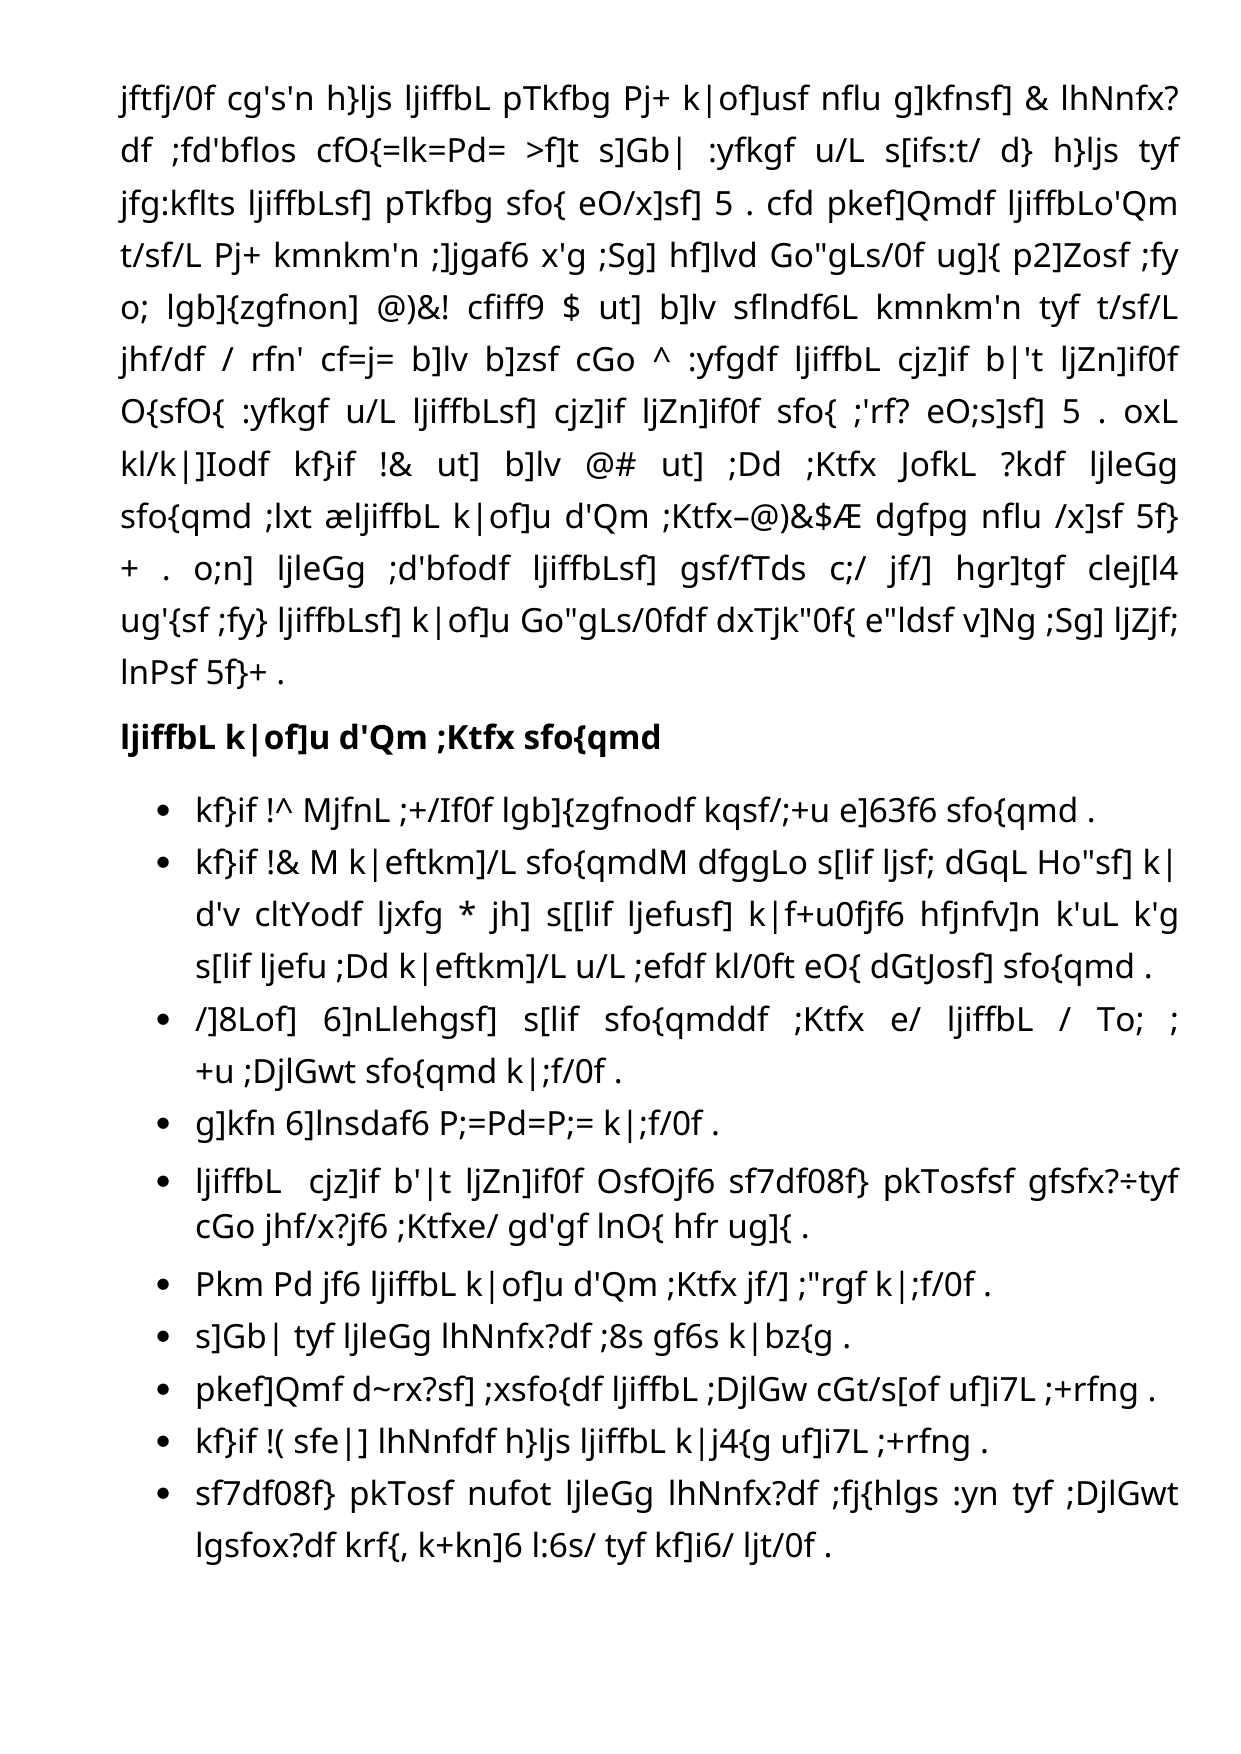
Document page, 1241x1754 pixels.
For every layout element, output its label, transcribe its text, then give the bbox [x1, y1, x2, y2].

list kf}if !( sfe|] lhNnfdf h}ljs ljiffbL k|j4{g uf]i7L ;+rfng . [157, 1418, 1180, 1463]
text ljiffbL k|of]u d'Qm ;Ktfx sfo{qmd [120, 714, 1180, 759]
list /]8Lof] 6]nLlehgsf] s[lif sfo{qmddf ;Ktfx e/ ljiffbL / To; ;+u ;DjlGwt sfo{qmd k|;f/0f . [157, 996, 1180, 1093]
list ljiffbL cjz]if b'|t ljZn]if0f OsfOjf6 sf7df08f} pkTosfsf gfsfx?÷tyf cGo jhf/x?jf6 ;Ktfxe/ gd'gf lnO{ hfr ug]{ . [157, 1158, 1180, 1249]
list s]Gb| tyf ljleGg lhNnfx?df ;8s gf6s k|bz{g . [157, 1313, 1180, 1359]
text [120, 75, 1180, 694]
list sf7df08f} pkTosf nufot ljleGg lhNnfx?df ;fj{hlgs :yn tyf ;DjlGwt lgsfox?df krf{, k+kn]6 l:6s/ tyf kf]i6/ ljt/0f . [157, 1470, 1180, 1567]
list Pkm Pd jf6 ljiffbL k|of]u d'Qm ;Ktfx jf/] ;"rgf k|;f/0f . [157, 1261, 1180, 1307]
list g]kfn 6]lnsdaf6 P;=Pd=P;= k|;f/0f . [157, 1100, 1180, 1145]
list pkef]Qmf d~rx?sf] ;xsfo{df ljiffbL ;DjlGw cGt/s[of uf]i7L ;+rfng . [157, 1366, 1180, 1411]
list kf}if !^ MjfnL ;+/If0f lgb]{zgfnodf kqsf/;+u e]63f6 sfo{qmd . [157, 787, 1180, 832]
list kf}if !& M k|eftkm]/L sfo{qmdM dfggLo s[lif ljsf; dGqL Ho"sf] k|d'v cltYodf ljxfg * jh] s[[lif ljefusf] k|f+u0fjf6 hfjnfv]n k'uL k'g s[lif ljefu ;Dd k|eftkm]/L u/L ;efdf kl/0ft eO{ dGtJosf] sfo{qmd . [157, 839, 1180, 989]
